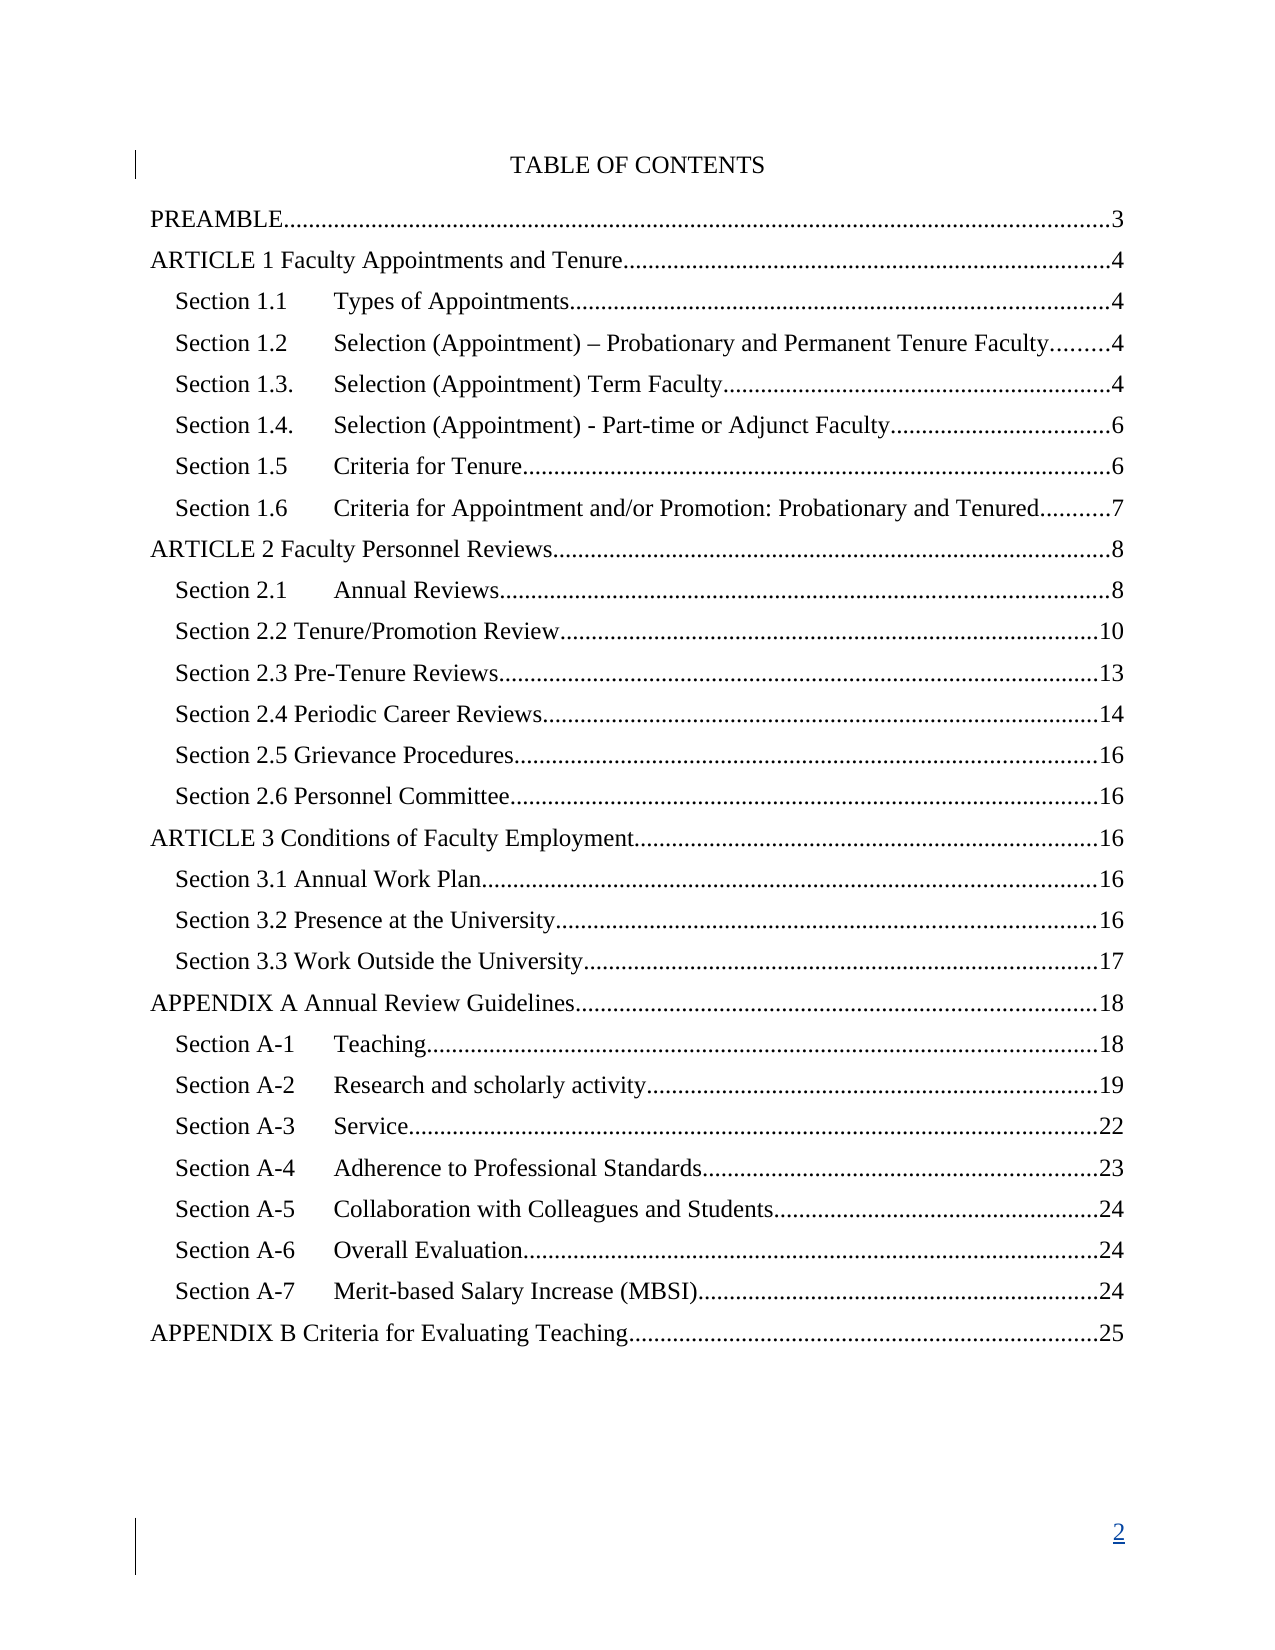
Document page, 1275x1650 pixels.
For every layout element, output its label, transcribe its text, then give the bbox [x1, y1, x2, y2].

text TABLE OF CONTENTS [150, 150, 1125, 179]
text Section 2.2 Tenure/Promotion Review 10 [175, 616, 1125, 645]
text Section 2.1 Annual Reviews 8 [175, 575, 1125, 604]
text Section 2.4 Periodic Career Reviews 14 [175, 699, 1125, 728]
text Section 1.4. Selection (Appointment) - Part-time or Adjunct Faculty 6 [175, 410, 1125, 439]
text PREAMBLE 3 [150, 204, 1125, 233]
text Section 3.1 Annual Work Plan 16 [175, 864, 1125, 893]
text ARTICLE 1 Faculty Appointments and Tenure 4 [150, 245, 1125, 274]
text Section 2.3 Pre-Tenure Reviews 13 [175, 658, 1125, 686]
text APPENDIX B Criteria for Evaluating Teaching 25 [150, 1318, 1125, 1346]
text Section A-7 Merit-based Salary Increase (MBSI) 24 [175, 1276, 1125, 1305]
text Section 1.5 Criteria for Tenure 6 [175, 451, 1125, 480]
text Section 1.1 Types of Appointments 4 [175, 286, 1125, 315]
text Section A-5 Collaboration with Colleagues and Students 24 [175, 1194, 1125, 1223]
text Section 1.2 Selection (Appointment) – Probationary and Permanent Tenure Faculty 4 [175, 328, 1125, 356]
text Section 2.5 Grievance Procedures 16 [175, 740, 1125, 769]
text Section A-3 Service 22 [175, 1111, 1125, 1140]
text Section A-1 Teaching 18 [175, 1029, 1125, 1058]
text ARTICLE 2 Faculty Personnel Reviews 8 [150, 534, 1125, 563]
text Section A-6 Overall Evaluation 24 [175, 1235, 1125, 1264]
text Section 3.2 Presence at the University 16 [175, 905, 1125, 934]
text Section A-4 Adherence to Professional Standards 23 [175, 1153, 1125, 1181]
text Section 3.3 Work Outside the University 17 [175, 946, 1125, 975]
text Section 1.6 Criteria for Appointment and/or Promotion: Probationary and Tenured 7 [175, 493, 1125, 521]
text Section A-2 Research and scholarly activity 19 [175, 1070, 1125, 1099]
text Section 2.6 Personnel Committee 16 [175, 781, 1125, 810]
text APPENDIX A Annual Review Guidelines 18 [150, 988, 1125, 1016]
text Section 1.3. Selection (Appointment) Term Faculty 4 [175, 369, 1125, 398]
text ARTICLE 3 Conditions of Faculty Employment 16 [150, 823, 1125, 851]
